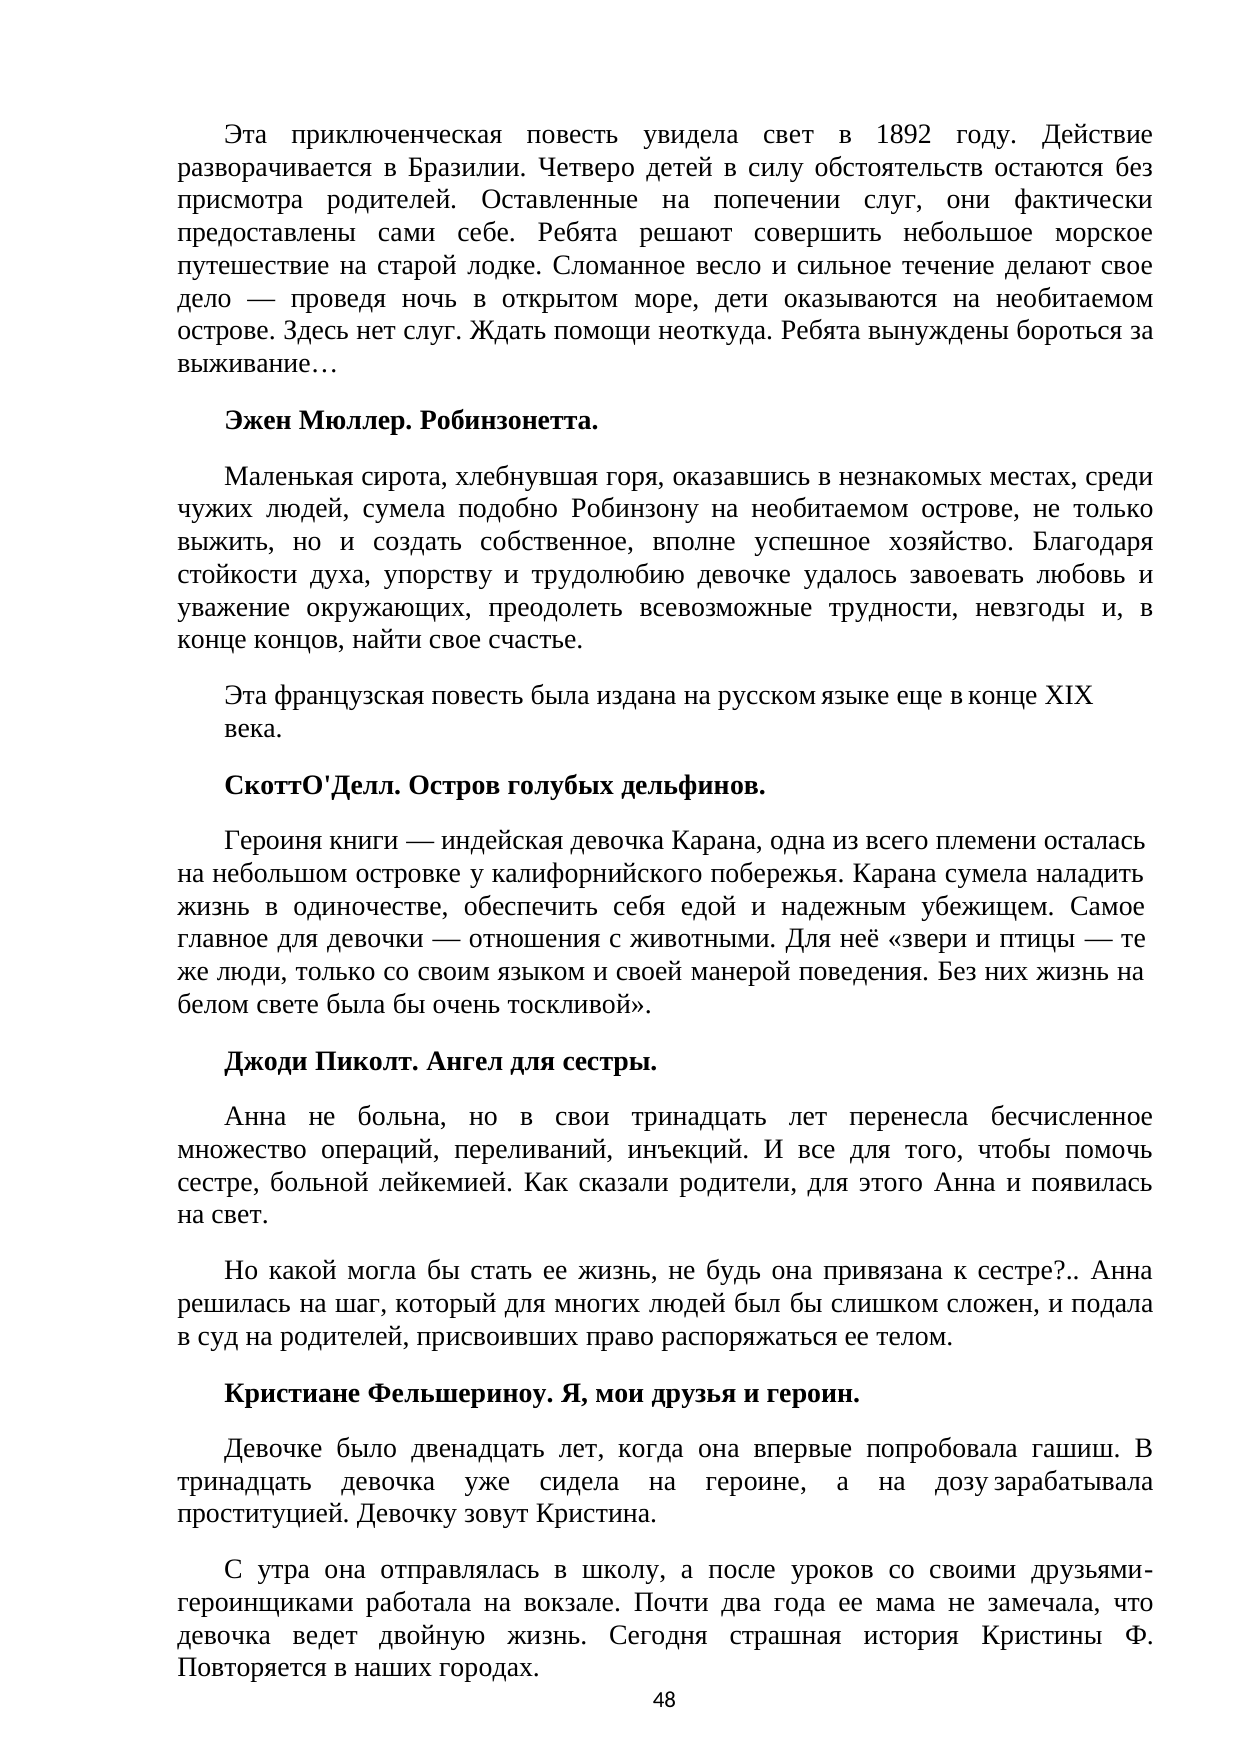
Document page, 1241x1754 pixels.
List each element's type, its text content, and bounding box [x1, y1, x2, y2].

text Девочке было двенадцать лет, когда она впервые попробовала гашиш. В тринадцать девочка уже сидела на героине, а на дозузарабатывала проституцией. Девочку зовут Кристина. [177, 1431, 1153, 1529]
text СкоттО'Делл. Остров голубых дельфинов. [224, 768, 1154, 801]
text Эта французская повесть была издана на русскомязыке еще вконце ХIХ века. [224, 678, 1154, 743]
text 48 [653, 1685, 1154, 1713]
text С утра она отправлялась в школу, а после уроков со своими друзьями-героинщиками работала на вокзале. Почти два года ее мама не замечала, что девочка ведет двойную жизнь. Сегодня страшная история Кристины Ф. Повторяется в наших городах. [177, 1552, 1154, 1683]
text Но какой могла бы стать ее жизнь, не будь она привязана к сестре?.. Анна решилась на шаг, который для многих людей был бы слишком сложен, и подала в суд на родителей, присвоивших право распоряжаться ее телом. [177, 1253, 1153, 1351]
text Кристиане Фельшериноу. Я, мои друзья и героин. [224, 1376, 1154, 1408]
text Анна не больна, но в свои тринадцать лет перенесла бесчисленное множество операций, переливаний, инъекций. И все для того, чтобы помочь сестре, больной лейкемией. Как сказали родители, для этого Анна и появилась на свет. [177, 1099, 1153, 1230]
text Эта приключенческая повесть увидела свет в 1892 году. Действие разворачивается в Бразилии. Четверо детей в силу обстоятельств остаются без присмотра родителей. Оставленные на попечении слуг, они фактически предоставлены сами себе. Ребята решают совершить небольшое морское путешествие на старой лодке. Сломанное весло и сильное течение делают свое дело — проведя ночь в открытом море, дети оказываются на необитаемом острове. Здесь нет слуг. Ждать помощи неоткуда. Ребята вынуждены бороться за выживание… [177, 117, 1153, 378]
text Эжен Мюллер. Робинзонетта. [224, 403, 1154, 436]
text Героиня книги — индейская девочка Карана, одна из всего племени осталась на небольшом островке у калифорнийского побережья. Карана сумела наладить жизнь в одиночестве, обеспечить себя едой и надежным убежищем. Самое главное для девочки — отношения с животными. Для неё «звери и птицы — те же люди, только со своим языком и своей манерой поведения. Без них жизнь на белом свете была бы очень тоскливой». [177, 823, 1158, 1019]
text Маленькая сирота, хлебнувшая горя, оказавшись в незнакомых местах, среди чужих людей, сумела подобно Робинзону на необитаемом острове, не только выжить, но и создать собственное, вполне успешное хозяйство. Благодаря стойкости духа, упорству и трудолюбию девочке удалось завоевать любовь и уважение окружающих, преодолеть всевозможные трудности, невзгоды и, в конце концов, найти свое счастье. [177, 459, 1153, 655]
text Джоди Пиколт. Ангел для сестры. [224, 1044, 1154, 1077]
